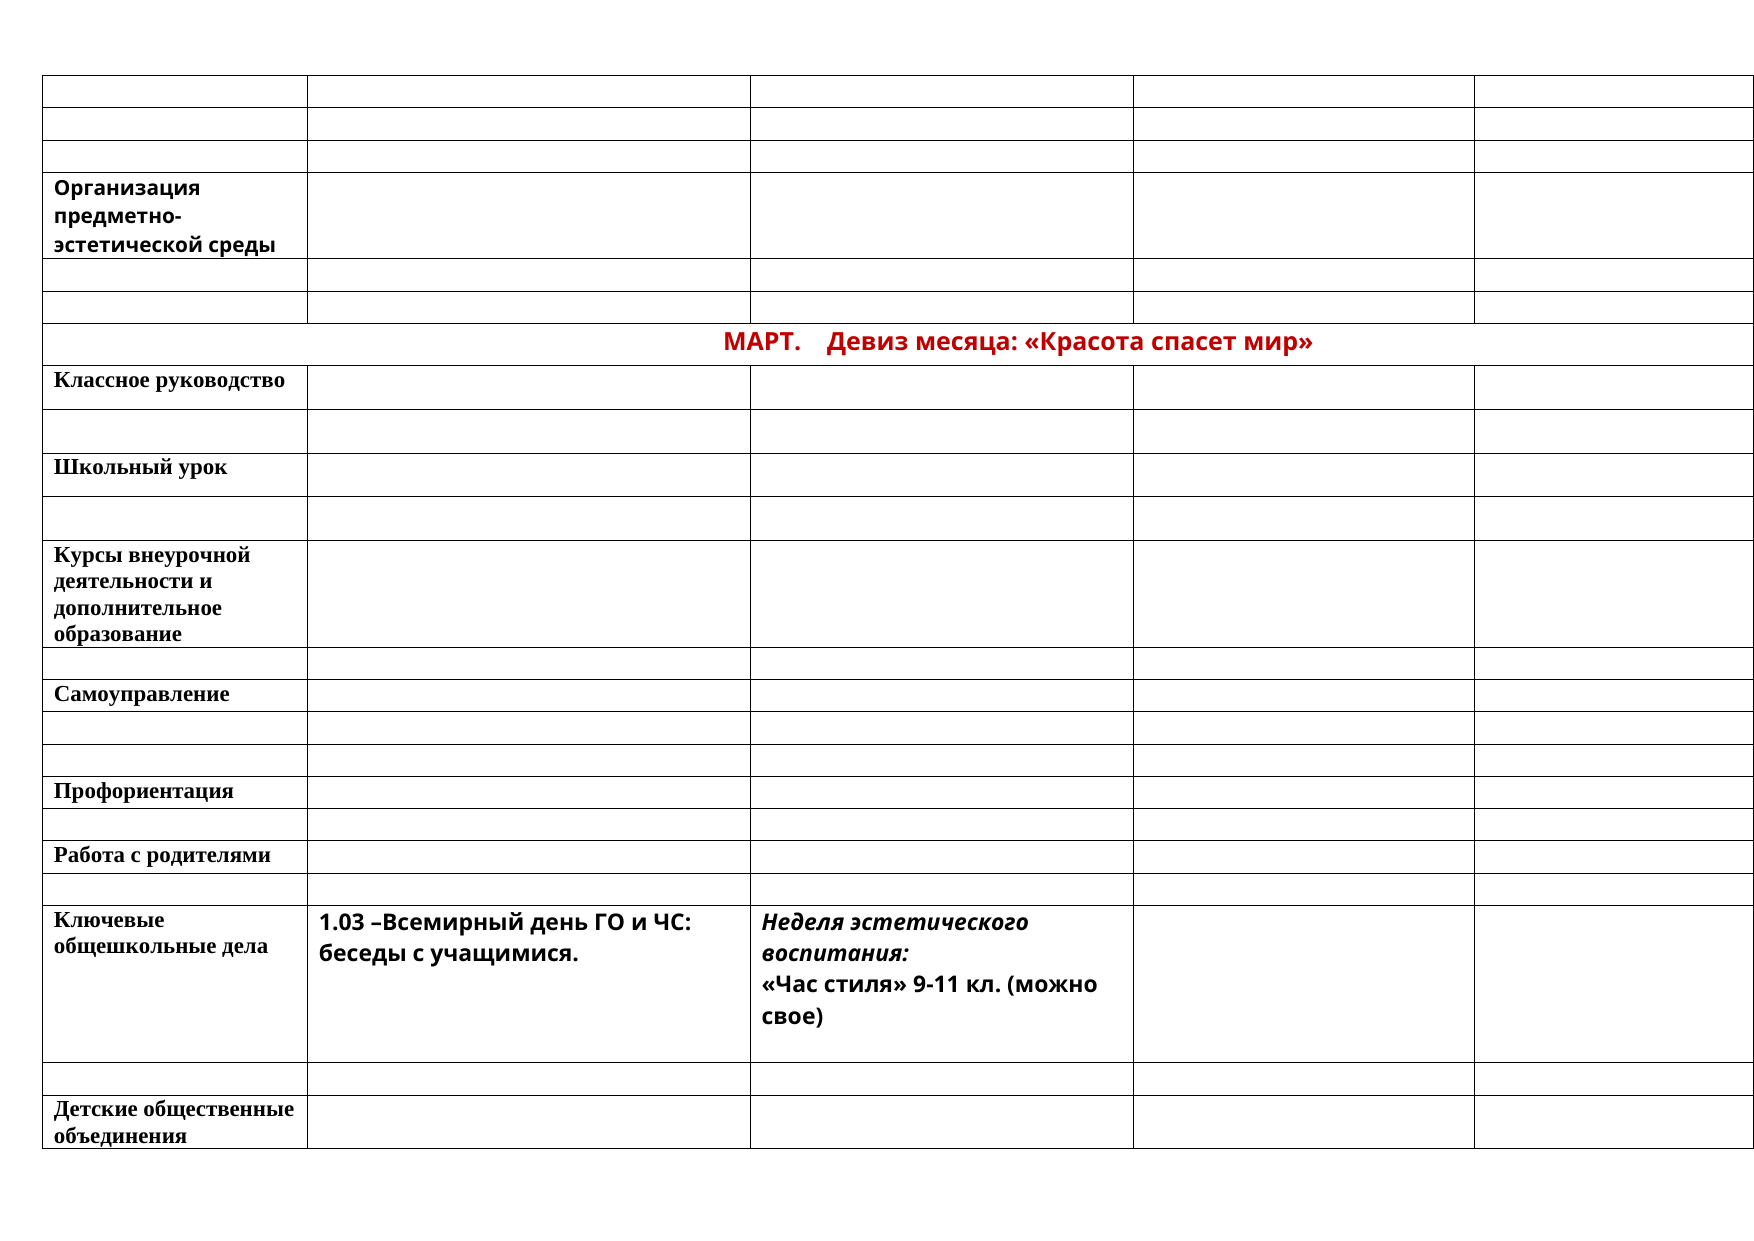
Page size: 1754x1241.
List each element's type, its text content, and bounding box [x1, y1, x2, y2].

table_cell [1134, 841, 1474, 873]
table_cell [308, 173, 750, 258]
table_cell [308, 292, 750, 323]
table_cell [1134, 410, 1474, 452]
table_cell [308, 1063, 750, 1094]
table_cell [43, 648, 307, 679]
table_cell [1475, 541, 1753, 647]
table_cell [1475, 777, 1753, 808]
table_cell [1475, 259, 1753, 291]
table_cell [43, 292, 307, 323]
table_cell [43, 712, 307, 743]
table_cell [308, 874, 750, 905]
table_cell [1134, 108, 1474, 139]
table_cell [1134, 497, 1474, 540]
table_cell [43, 259, 307, 291]
table_cell [1475, 141, 1753, 172]
table_cell [1475, 173, 1753, 258]
table_cell [751, 1063, 1133, 1094]
table_cell [1134, 745, 1474, 776]
table_cell [43, 141, 307, 172]
table_cell [1475, 410, 1753, 452]
table_cell [751, 648, 1133, 679]
table_cell [1475, 1096, 1753, 1148]
table_cell [1134, 809, 1474, 840]
table_cell [308, 454, 750, 496]
table_cell [751, 680, 1133, 711]
table_cell [1475, 497, 1753, 540]
table_cell [751, 454, 1133, 496]
table_cell [1134, 541, 1474, 647]
table_cell [43, 76, 307, 107]
table_cell Детские общественные объединения [43, 1096, 307, 1148]
table_cell [1134, 259, 1474, 291]
table_cell [751, 497, 1133, 540]
table_cell [751, 712, 1133, 743]
table_cell [308, 108, 750, 139]
table_cell [751, 874, 1133, 905]
table_cell [1475, 906, 1753, 1062]
table_cell [1134, 906, 1474, 1062]
table_cell Классное руководство [43, 366, 307, 408]
table_cell [1475, 680, 1753, 711]
table_cell [751, 777, 1133, 808]
table_cell [751, 841, 1133, 873]
table_cell [1134, 1063, 1474, 1094]
table_cell [751, 141, 1133, 172]
table_cell [1134, 76, 1474, 107]
table_cell [1134, 648, 1474, 679]
table_cell [308, 410, 750, 452]
table_cell Ключевые общешкольные дела [43, 906, 307, 1062]
table_cell [1475, 366, 1753, 408]
table_cell [308, 497, 750, 540]
table_cell [1134, 141, 1474, 172]
table_cell Школьный урок [43, 454, 307, 496]
table_cell [1475, 712, 1753, 743]
table_cell [1134, 454, 1474, 496]
table_cell [1134, 712, 1474, 743]
table_cell [1134, 1096, 1474, 1148]
table_cell [1475, 108, 1753, 139]
table_cell [1475, 874, 1753, 905]
table_cell Профориентация [43, 777, 307, 808]
table_cell [1475, 76, 1753, 107]
table_cell [1134, 874, 1474, 905]
table_cell [1475, 745, 1753, 776]
table_cell [751, 366, 1133, 408]
table_cell [1134, 173, 1474, 258]
table_cell Работа с родителями [43, 841, 307, 873]
table_cell [751, 1096, 1133, 1148]
table_cell [308, 259, 750, 291]
table_cell [43, 745, 307, 776]
table_cell [751, 809, 1133, 840]
table_cell [308, 76, 750, 107]
table_cell [43, 1063, 307, 1094]
table_cell [1475, 648, 1753, 679]
table_cell Организация предметно-эстетической среды [43, 173, 307, 258]
table_cell [1475, 292, 1753, 323]
table_cell [308, 648, 750, 679]
table_cell [43, 874, 307, 905]
table_cell [43, 497, 307, 540]
table_cell 1.03 –Всемирный день ГО и ЧС: беседы с учащимися. [308, 906, 750, 1062]
table_cell [43, 108, 307, 139]
table_cell [43, 410, 307, 452]
table_cell [1475, 809, 1753, 840]
table_cell [751, 541, 1133, 647]
table_cell [1134, 777, 1474, 808]
table_cell [308, 777, 750, 808]
table_cell [1475, 1063, 1753, 1094]
table_cell [1134, 366, 1474, 408]
table_cell [751, 108, 1133, 139]
table_cell [1475, 841, 1753, 873]
table_cell Неделя эстетического воспитания: «Час стиля» 9-11 кл. (можно свое) [751, 906, 1133, 1062]
table_cell [751, 410, 1133, 452]
table_cell [1134, 292, 1474, 323]
table_cell [308, 141, 750, 172]
table_cell [308, 809, 750, 840]
table_cell [751, 76, 1133, 107]
table_cell [1134, 680, 1474, 711]
table_cell [308, 541, 750, 647]
table_cell [751, 292, 1133, 323]
table_cell МАРТ. Девиз месяца: «Красота спасет мир» [43, 324, 1753, 365]
table_cell [1475, 454, 1753, 496]
table_cell Самоуправление [43, 680, 307, 711]
table_cell [308, 366, 750, 408]
table_cell [751, 745, 1133, 776]
table_cell [308, 745, 750, 776]
table_cell [308, 1096, 750, 1148]
table_cell [43, 809, 307, 840]
table_cell Курсы внеурочной деятельности и дополнительное образование [43, 541, 307, 647]
table_cell [751, 173, 1133, 258]
table_cell [308, 712, 750, 743]
table_cell [751, 259, 1133, 291]
table_cell [308, 841, 750, 873]
table_cell [308, 680, 750, 711]
